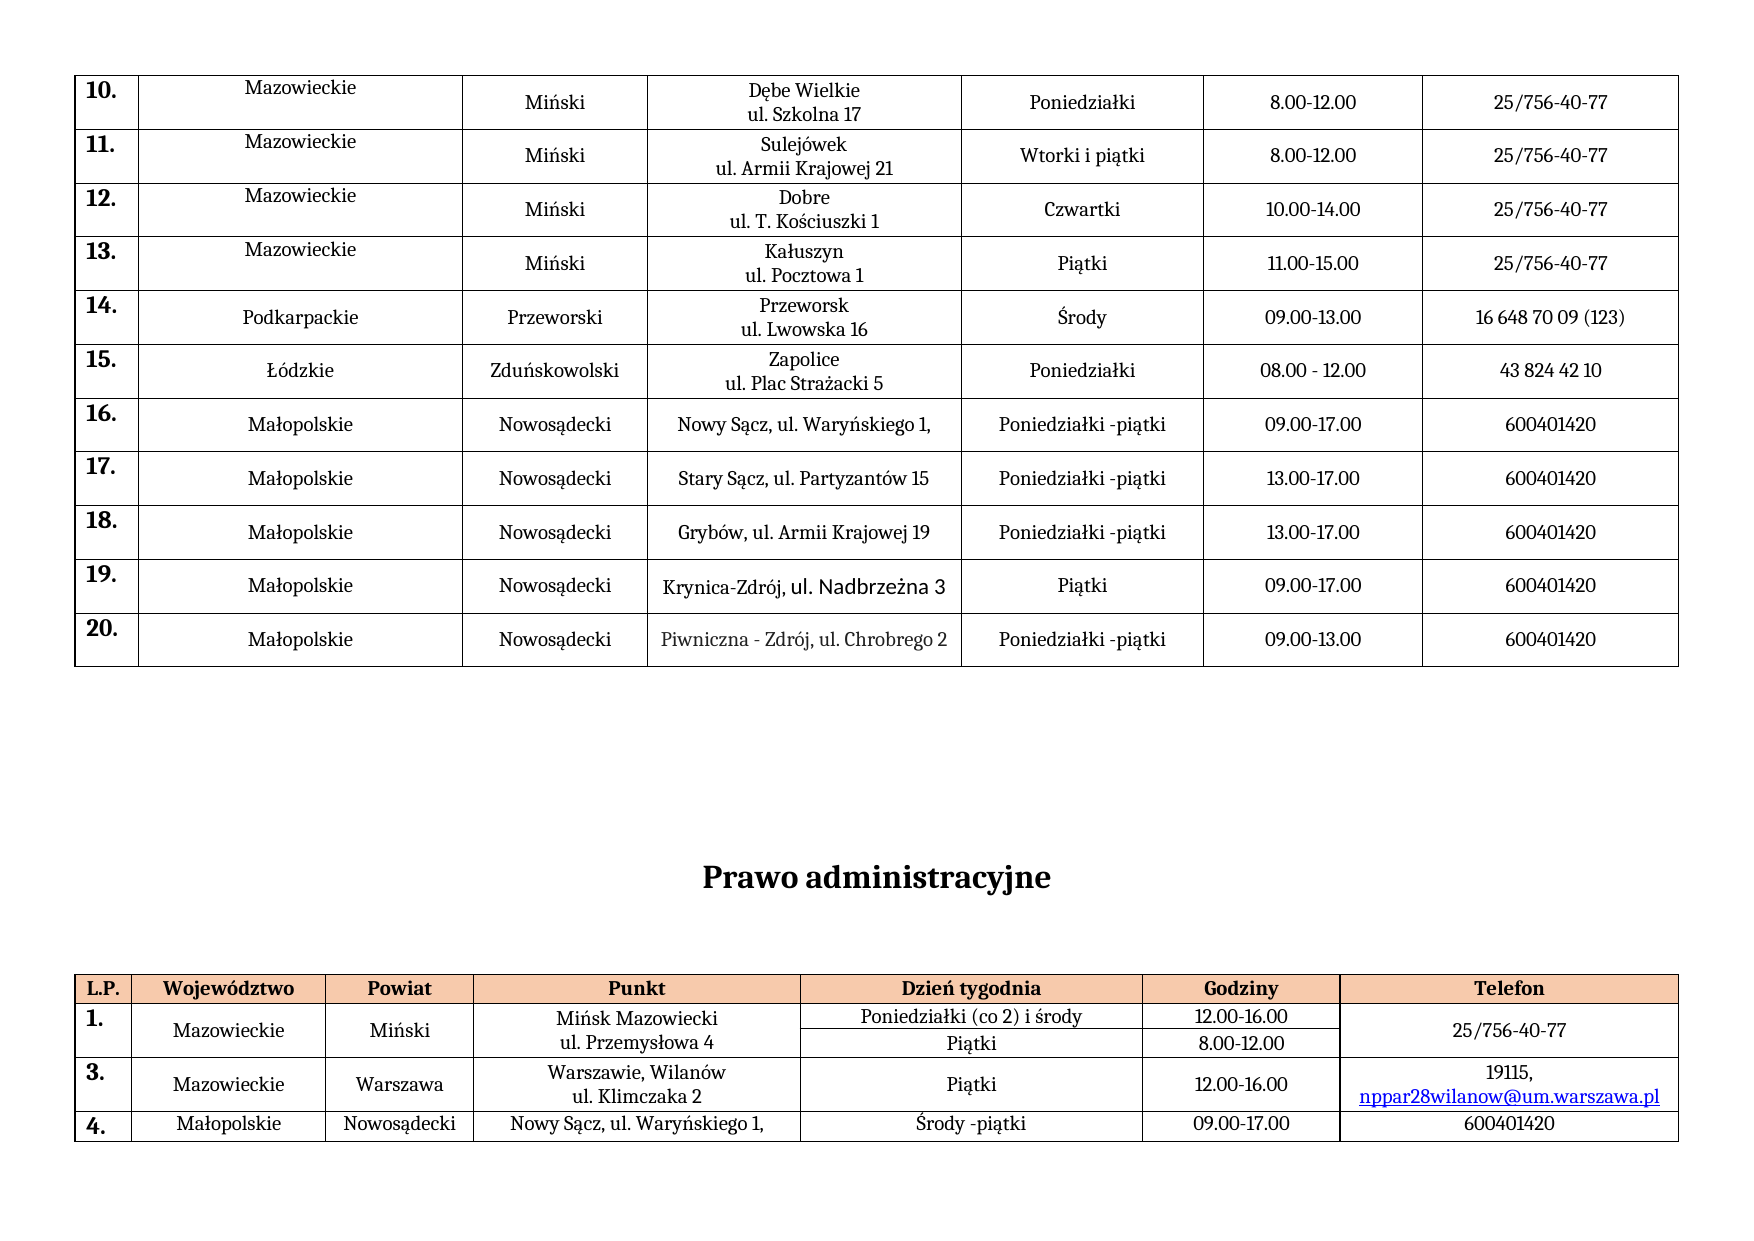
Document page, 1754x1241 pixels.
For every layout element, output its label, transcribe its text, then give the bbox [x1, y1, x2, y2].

table_cell 25/756-40-77 [1423, 184, 1678, 236]
table_cell Warszawie, Wilanów ul. Klimczaka 2 [474, 1058, 800, 1111]
table_cell Małopolskie [139, 614, 462, 666]
table_cell Nowy Sącz, ul. Waryńskiego 1, [648, 399, 961, 451]
table_cell 08.00 - 12.00 [1204, 345, 1422, 397]
text Prawo administracyjne [75, 859, 1679, 897]
table_cell 19115, nppar28wilanow@um.warszawa.pl [1341, 1058, 1678, 1111]
table_cell Nowosądecki [463, 399, 647, 451]
table_cell Mazowieckie [139, 76, 462, 129]
table_cell Małopolskie [139, 399, 462, 451]
table_cell 09.00-13.00 [1204, 291, 1422, 344]
table_cell 13.00-17.00 [1204, 506, 1422, 559]
table_cell Warszawa [326, 1058, 473, 1111]
table_cell 600401420 [1423, 506, 1678, 559]
table_cell 600401420 [1423, 452, 1678, 505]
table_cell Miński [463, 237, 647, 290]
table_cell 10.00-14.00 [1204, 184, 1422, 236]
table_cell 8.00-12.00 [1204, 76, 1422, 129]
table_cell [76, 1112, 131, 1141]
table_cell 43 824 42 10 [1423, 345, 1678, 397]
table_cell [76, 291, 138, 344]
table_cell 25/756-40-77 [1423, 76, 1678, 129]
table_cell 13.00-17.00 [1204, 452, 1422, 505]
table_header Telefon [1341, 975, 1678, 1003]
table_cell 600401420 [1423, 399, 1678, 451]
table_cell Małopolskie [139, 560, 462, 612]
table_cell Podkarpackie [139, 291, 462, 344]
table_cell 8.00-12.00 [1143, 1029, 1339, 1057]
table_cell Poniedziałki -piątki [962, 399, 1203, 451]
table_header Powiat [326, 975, 473, 1003]
table_cell [76, 560, 138, 612]
table_cell Mazowieckie [139, 130, 462, 182]
table_header L.P. [76, 975, 131, 1003]
table_cell Poniedziałki (co 2) i środy [801, 1004, 1142, 1028]
table_cell Małopolskie [132, 1112, 325, 1141]
table_cell Środy -piątki [801, 1112, 1142, 1141]
table_cell Piątki [801, 1058, 1142, 1111]
table_cell Wtorki i piątki [962, 130, 1203, 182]
table_cell 11.00-15.00 [1204, 237, 1422, 290]
table_cell Nowosądecki [326, 1112, 473, 1141]
table_cell [76, 399, 138, 451]
table_cell Miński [463, 76, 647, 129]
table_cell Poniedziałki -piątki [962, 614, 1203, 666]
table_cell 09.00-17.00 [1204, 560, 1422, 612]
table_cell [76, 506, 138, 559]
table_cell Piątki [962, 560, 1203, 612]
table_cell Nowosądecki [463, 452, 647, 505]
table_cell Mazowieckie [132, 1004, 325, 1057]
table_cell Zapolice ul. Plac Strażacki 5 [648, 345, 961, 397]
table_cell [76, 130, 138, 182]
table_cell 25/756-40-77 [1423, 237, 1678, 290]
table_cell [76, 452, 138, 505]
table_cell 25/756-40-77 [1341, 1004, 1678, 1057]
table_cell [474, 1112, 800, 1141]
table_cell [76, 345, 138, 397]
table_cell Małopolskie [139, 452, 462, 505]
table_cell Miński [463, 184, 647, 236]
table_cell 8.00-12.00 [1204, 130, 1422, 182]
table_cell Dębe Wielkie ul. Szkolna 17 [648, 76, 961, 129]
table_cell Dobre ul. T. Kościuszki 1 [648, 184, 961, 236]
table_cell 09.00-13.00 [1204, 614, 1422, 666]
table_cell 09.00-17.00 [1204, 399, 1422, 451]
table_cell Kałuszyn ul. Pocztowa 1 [648, 237, 961, 290]
table_header Punkt [474, 975, 800, 1003]
table_cell Krynica-Zdrój, ul. Nadbrzeżna 3 [648, 560, 961, 612]
table_cell 600401420 [1341, 1112, 1678, 1141]
table_cell 600401420 [1423, 560, 1678, 612]
table_cell 25/756-40-77 [1423, 130, 1678, 182]
table_cell Poniedziałki [962, 76, 1203, 129]
table_cell Nowosądecki [463, 506, 647, 559]
table_cell Piątki [801, 1029, 1142, 1057]
table_cell [76, 237, 138, 290]
table_cell Mazowieckie [132, 1058, 325, 1111]
table_cell Nowosądecki [463, 560, 647, 612]
table_cell Małopolskie [139, 506, 462, 559]
table_header Województwo [132, 975, 325, 1003]
table_cell Nowosądecki [463, 614, 647, 666]
table_cell [76, 1058, 131, 1111]
table_cell Piwniczna - Zdrój, ul. Chrobrego 2 [648, 614, 961, 666]
table_cell [76, 614, 138, 666]
table_cell [76, 76, 138, 129]
table_cell 16 648 70 09 (123) [1423, 291, 1678, 344]
table_cell Mazowieckie [139, 237, 462, 290]
table_header Godziny [1143, 975, 1339, 1003]
table_cell Łódzkie [139, 345, 462, 397]
table_cell Piątki [962, 237, 1203, 290]
table_cell Mazowieckie [139, 184, 462, 236]
table_cell Miński [326, 1004, 473, 1057]
table_cell [76, 184, 138, 236]
table_cell Przeworski [463, 291, 647, 344]
table_cell 12.00-16.00 [1143, 1058, 1339, 1111]
table_cell Przeworsk ul. Lwowska 16 [648, 291, 961, 344]
table_cell 600401420 [1423, 614, 1678, 666]
table_cell Zduńskowolski [463, 345, 647, 397]
table_cell Grybów, ul. Armii Krajowej 19 [648, 506, 961, 559]
table_cell 09.00-17.00 [1143, 1112, 1339, 1141]
table_cell Poniedziałki -piątki [962, 452, 1203, 505]
table_cell Stary Sącz, ul. Partyzantów 15 [648, 452, 961, 505]
table_header Dzień tygodnia [801, 975, 1142, 1003]
table_cell Sulejówek ul. Armii Krajowej 21 [648, 130, 961, 182]
table_cell Mińsk Mazowiecki ul. Przemysłowa 4 [474, 1004, 800, 1057]
table_cell Środy [962, 291, 1203, 344]
table_cell [76, 1004, 131, 1057]
table_cell 12.00-16.00 [1143, 1004, 1339, 1028]
table_cell Poniedziałki [962, 345, 1203, 397]
table_cell Miński [463, 130, 647, 182]
table_cell Poniedziałki -piątki [962, 506, 1203, 559]
table_cell Czwartki [962, 184, 1203, 236]
